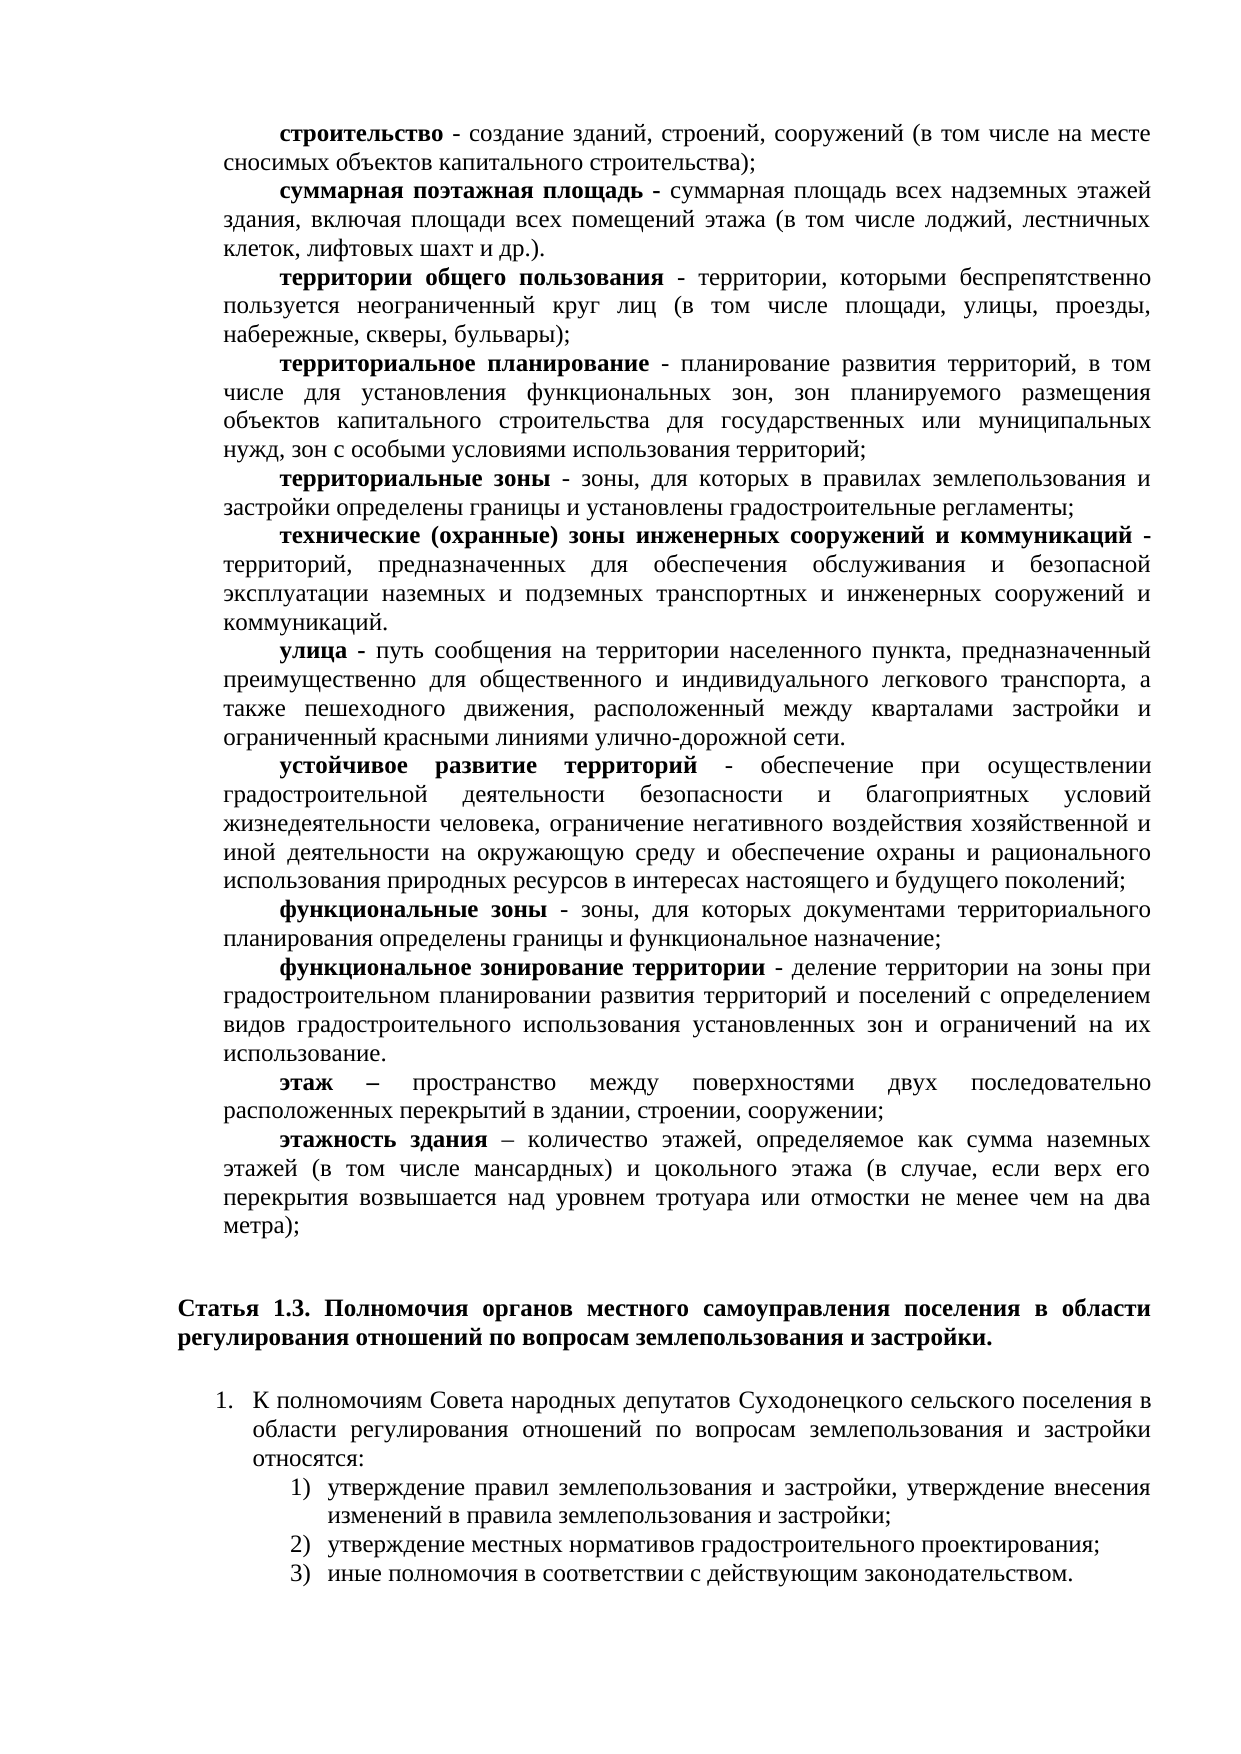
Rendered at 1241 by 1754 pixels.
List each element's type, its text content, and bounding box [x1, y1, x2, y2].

text этаж – пространство между поверхностями двух последовательно расположенных перекрытий в здании, строении, сооружении; [223, 1067, 1152, 1124]
text этажность здания – количество этажей, определяемое как сумма наземных этажей (в том числе мансардных) и цокольного этажа (в случае, если верх его перекрытия возвышается над уровнем тротуара или отмостки не менее чем на два метра); [223, 1124, 1152, 1239]
text устойчивое развитие территорий - обеспечение при осуществлении градостроительной деятельности безопасности и благоприятных условий жизнедеятельности человека, ограничение негативного воздействия хозяйственной и иной деятельности на окружающую среду и обеспечение охраны и рационального использования природных ресурсов в интересах настоящего и будущего поколений; [223, 751, 1152, 894]
text технические (охранные) зоны инженерных сооружений и коммуникаций - территорий, предназначенных для обеспечения обслуживания и безопасной эксплуатации наземных и подземных транспортных и инженерных сооружений и коммуникаций. [223, 521, 1152, 636]
list К полномочиям Совета народных депутатов Суходонецкого сельского поселения в области регулирования отношений по вопросам землепользования и застройки относятся: [215, 1386, 1152, 1472]
list иные полномочия в соответствии с действующим законодательством. [290, 1558, 1152, 1587]
list утверждение правил землепользования и застройки, утверждение внесения изменений в правила землепользования и застройки; [290, 1472, 1152, 1529]
text суммарная поэтажная площадь - суммарная площадь всех надземных этажей здания, включая площади всех помещений этажа (в том числе лоджий, лестничных клеток, лифтовых шахт и др.). [223, 176, 1152, 262]
text территориальное планирование - планирование развития территорий, в том числе для установления функциональных зон, зон планируемого размещения объектов капитального строительства для государственных или муниципальных нужд, зон с особыми условиями использования территорий; [223, 348, 1152, 463]
text функциональное зонирование территории - деление территории на зоны при градостроительном планировании развития территорий и поселений с определением видов градостроительного использования установленных зон и ограничений на их использование. [223, 952, 1152, 1067]
text функциональные зоны - зоны, для которых документами территориального планирования определены границы и функциональное назначение; [223, 894, 1152, 952]
text улица - путь сообщения на территории населенного пункта, предназначенный преимущественно для общественного и индивидуального легкового транспорта, а также пешеходного движения, расположенный между кварталами застройки и ограниченный красными линиями улично-дорожной сети. [223, 636, 1152, 751]
list утверждение местных нормативов градостроительного проектирования; [290, 1529, 1152, 1558]
text территориальные зоны - зоны, для которых в правилах землепользования и застройки определены границы и установлены градостроительные регламенты; [223, 463, 1152, 521]
text территории общего пользования - территории, которыми беспрепятственно пользуется неограниченный круг лиц (в том числе площади, улицы, проезды, набережные, скверы, бульвары); [223, 262, 1152, 348]
subtitle Статья 1.3. Полномочия органов местного самоуправления поселения в области регулирования отношений по вопросам землепользования и застройки. [177, 1293, 1152, 1351]
text строительство - создание зданий, строений, сооружений (в том числе на месте сносимых объектов капитального строительства); [223, 118, 1152, 176]
